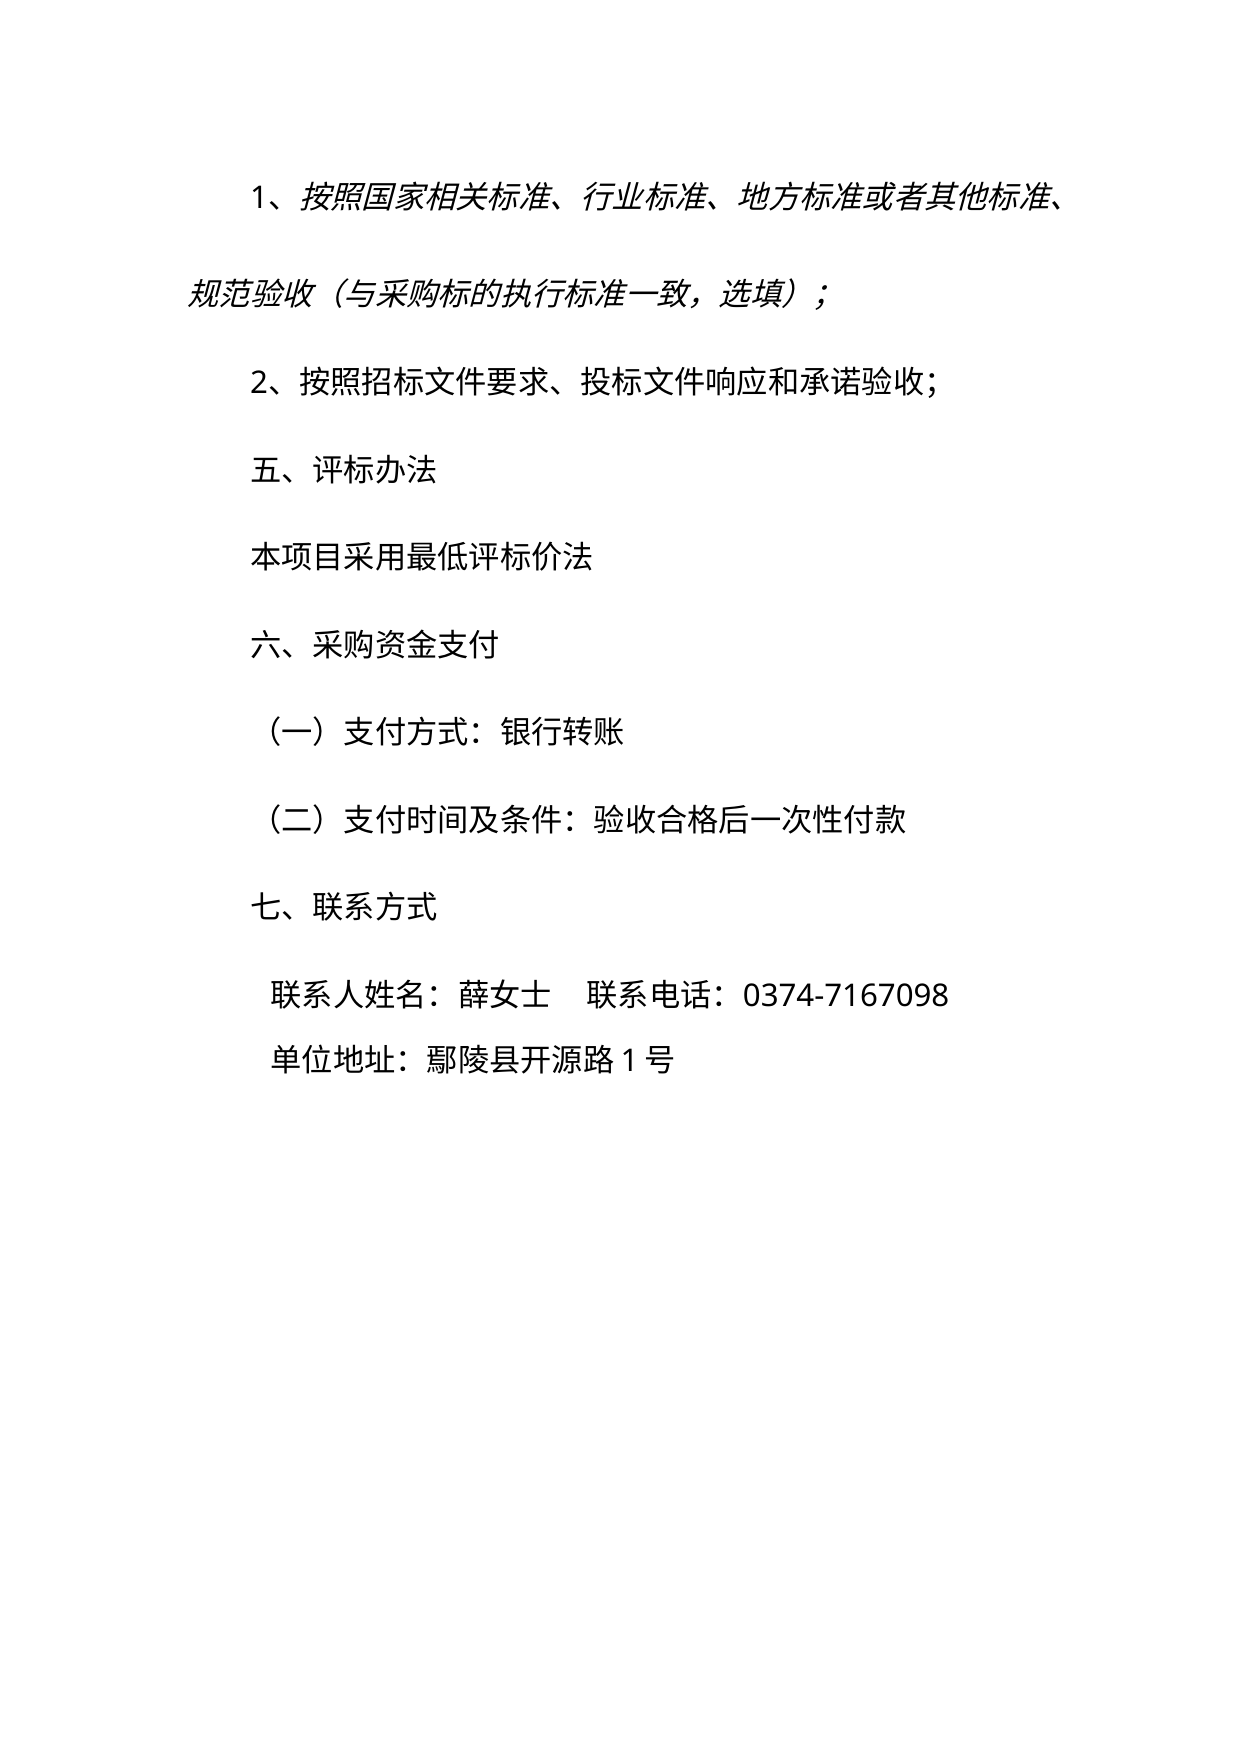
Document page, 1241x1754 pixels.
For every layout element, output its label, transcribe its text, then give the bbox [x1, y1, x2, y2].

text （一）支付方式：银行转账 [187, 698, 1053, 763]
text 五、评标办法 [187, 435, 1053, 500]
text 1、按照国家相关标准、行业标准、地方标准或者其他标准、规范验收（与采购标的执行标准一致，选填）； [187, 162, 1053, 324]
text （二）支付时间及条件：验收合格后一次性付款 [187, 785, 1053, 850]
text 七、联系方式 [187, 873, 1053, 938]
text 2、按照招标文件要求、投标文件响应和承诺验收； [187, 347, 1053, 412]
text 联系人姓名：薛女士 联系电话：0374-7167098 [187, 960, 1053, 1025]
text 单位地址：鄢陵县开源路1号 [187, 1025, 1053, 1090]
text 六、采购资金支付 [187, 610, 1053, 675]
text 本项目采用最低评标价法 [187, 522, 1053, 587]
